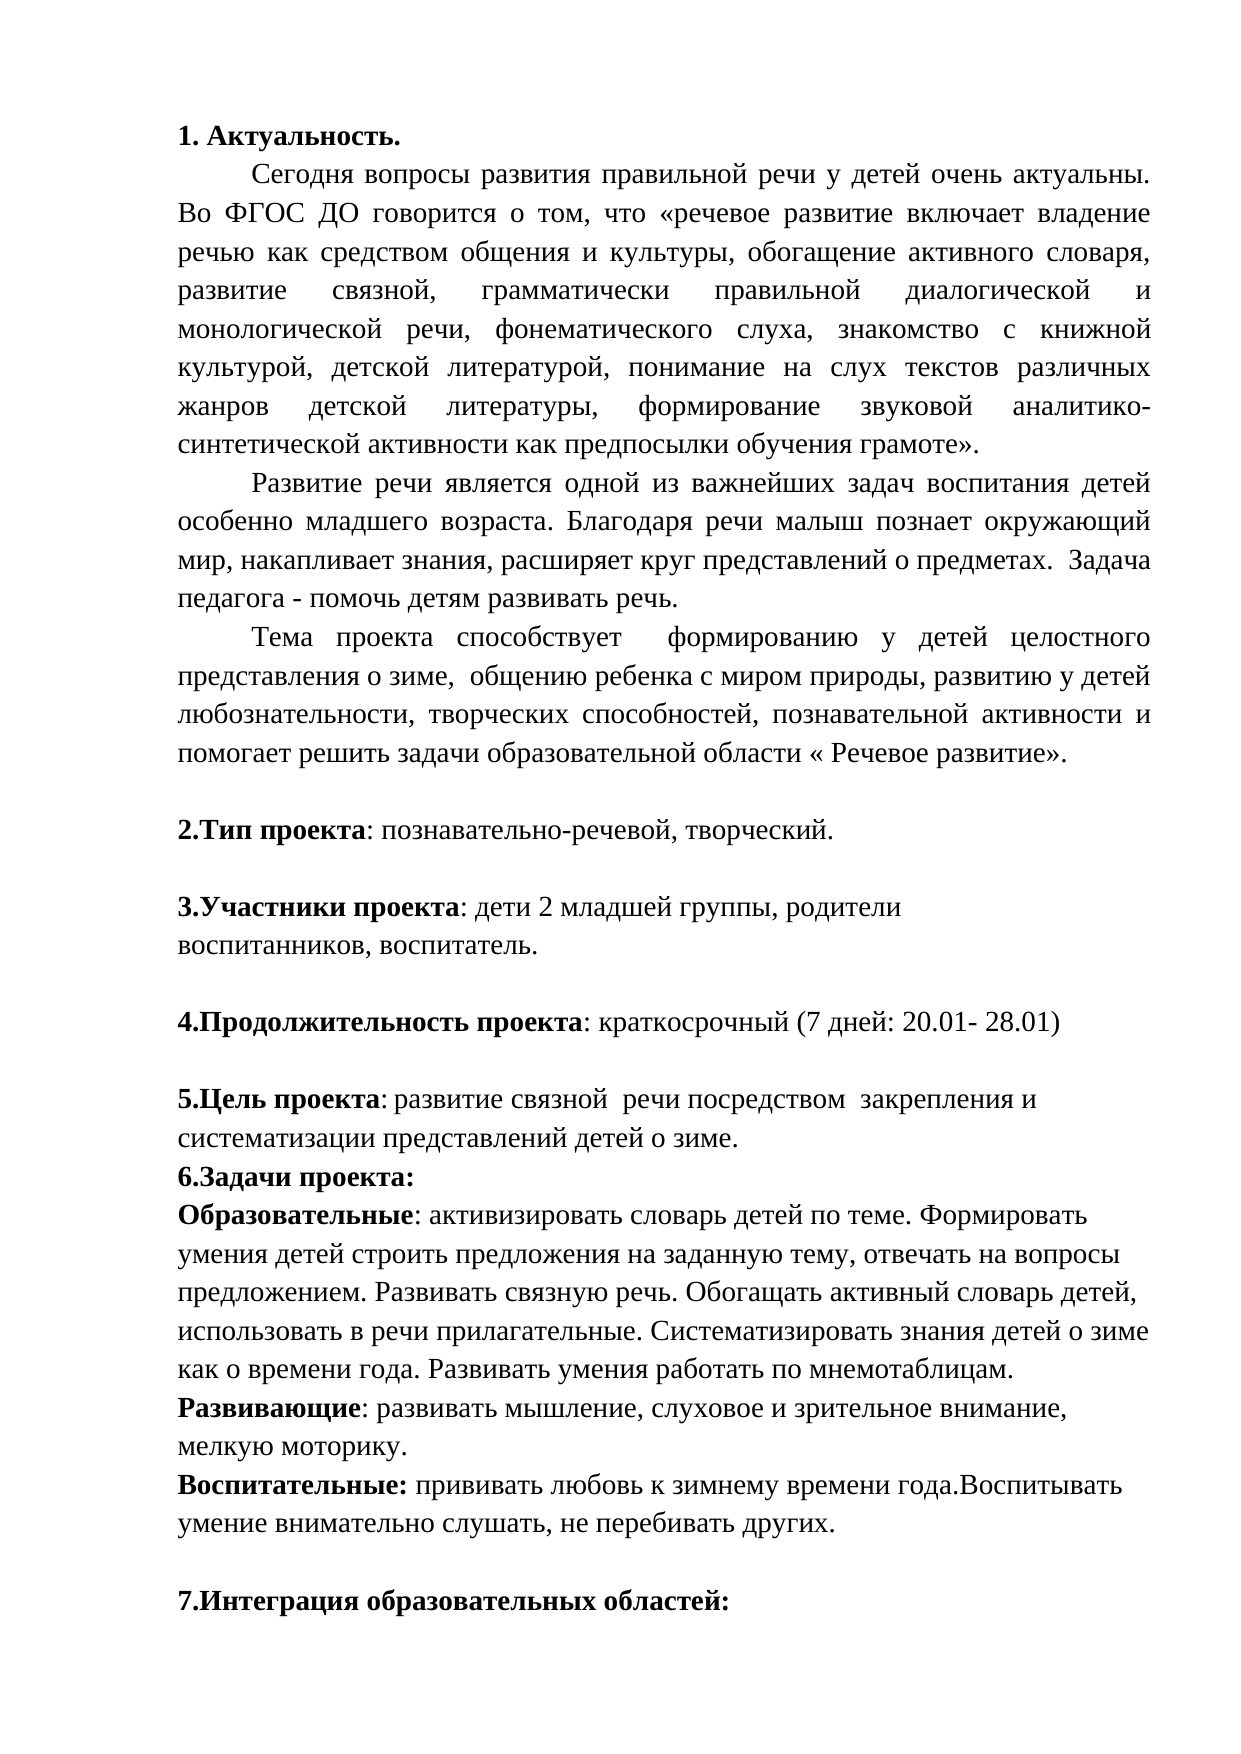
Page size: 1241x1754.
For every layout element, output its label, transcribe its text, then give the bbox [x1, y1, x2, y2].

text Образовательные: активизировать словарь детей по теме. Формировать умения детей строить предложения на заданную тему, отвечать на вопросы предложением. Развивать связную речь. Обогащать активный словарь детей, использовать в речи прилагательные. Систематизировать знания детей о зиме как о времени года. Развивать умения работать по мнемотаблицам. [177, 1197, 1152, 1385]
text 6.Задачи проекта: [177, 1159, 1152, 1192]
text Развивающие: развивать мышление, слуховое и зрительное внимание, мелкую моторику. [177, 1390, 1152, 1462]
text воспитанников, воспитатель. [177, 927, 1152, 961]
text Сегодня вопросы развития правильной речи у детей очень актуальны. Во ФГОС ДО говорится о том, что «речевое развитие включает владение речью как средством общения и культуры, обогащение активного словаря, развитие связной, грамматически правильной диалогической и монологической речи, фонематического слуха, знакомство с книжной культурой, детской литературой, понимание на слух текстов различных жанров детской литературы, формирование звуковой аналитико-синтетической активности как предпосылки обучения грамоте». [177, 157, 1152, 460]
text Тема проекта способствует формированию у детей целостного представления о зиме, общению ребенка с миром природы, развитию у детей любознательности, творческих способностей, познавательной активности и помогает решить задачи образовательной области « Речевое развитие». [177, 619, 1152, 768]
text Воспитательные: прививать любовь к зимнему времени гoдa.Вocпитывaть умение внимaтeльнo cлyшaть, нe пepeбивaть дpyгих. [177, 1467, 1152, 1539]
text 3.Участники проекта: дети 2 младшей группы, родители [177, 889, 1152, 922]
text 4.Продолжительность проекта: краткосрочный (7 дней: 20.01- 28.01) [177, 1004, 1152, 1038]
text 7.Интеграция образовательных областей: [177, 1583, 1152, 1616]
text Развитие речи является одной из важнейших задач воспитания детей особенно младшего возраста. Благодаря речи малыш познает окружающий мир, накапливает знания, расширяет круг представлений о предметах. Задача педагога - помочь детям развивать речь. [177, 465, 1152, 614]
text 5.Цель проекта: развитие связной речи посредством закрепления и систематизации представлений детей о зиме. [177, 1082, 1152, 1154]
text 1. Актуальность. [177, 118, 1152, 152]
text 2.Тип проекта: познавательно-речевой, творческий. [177, 812, 1152, 845]
